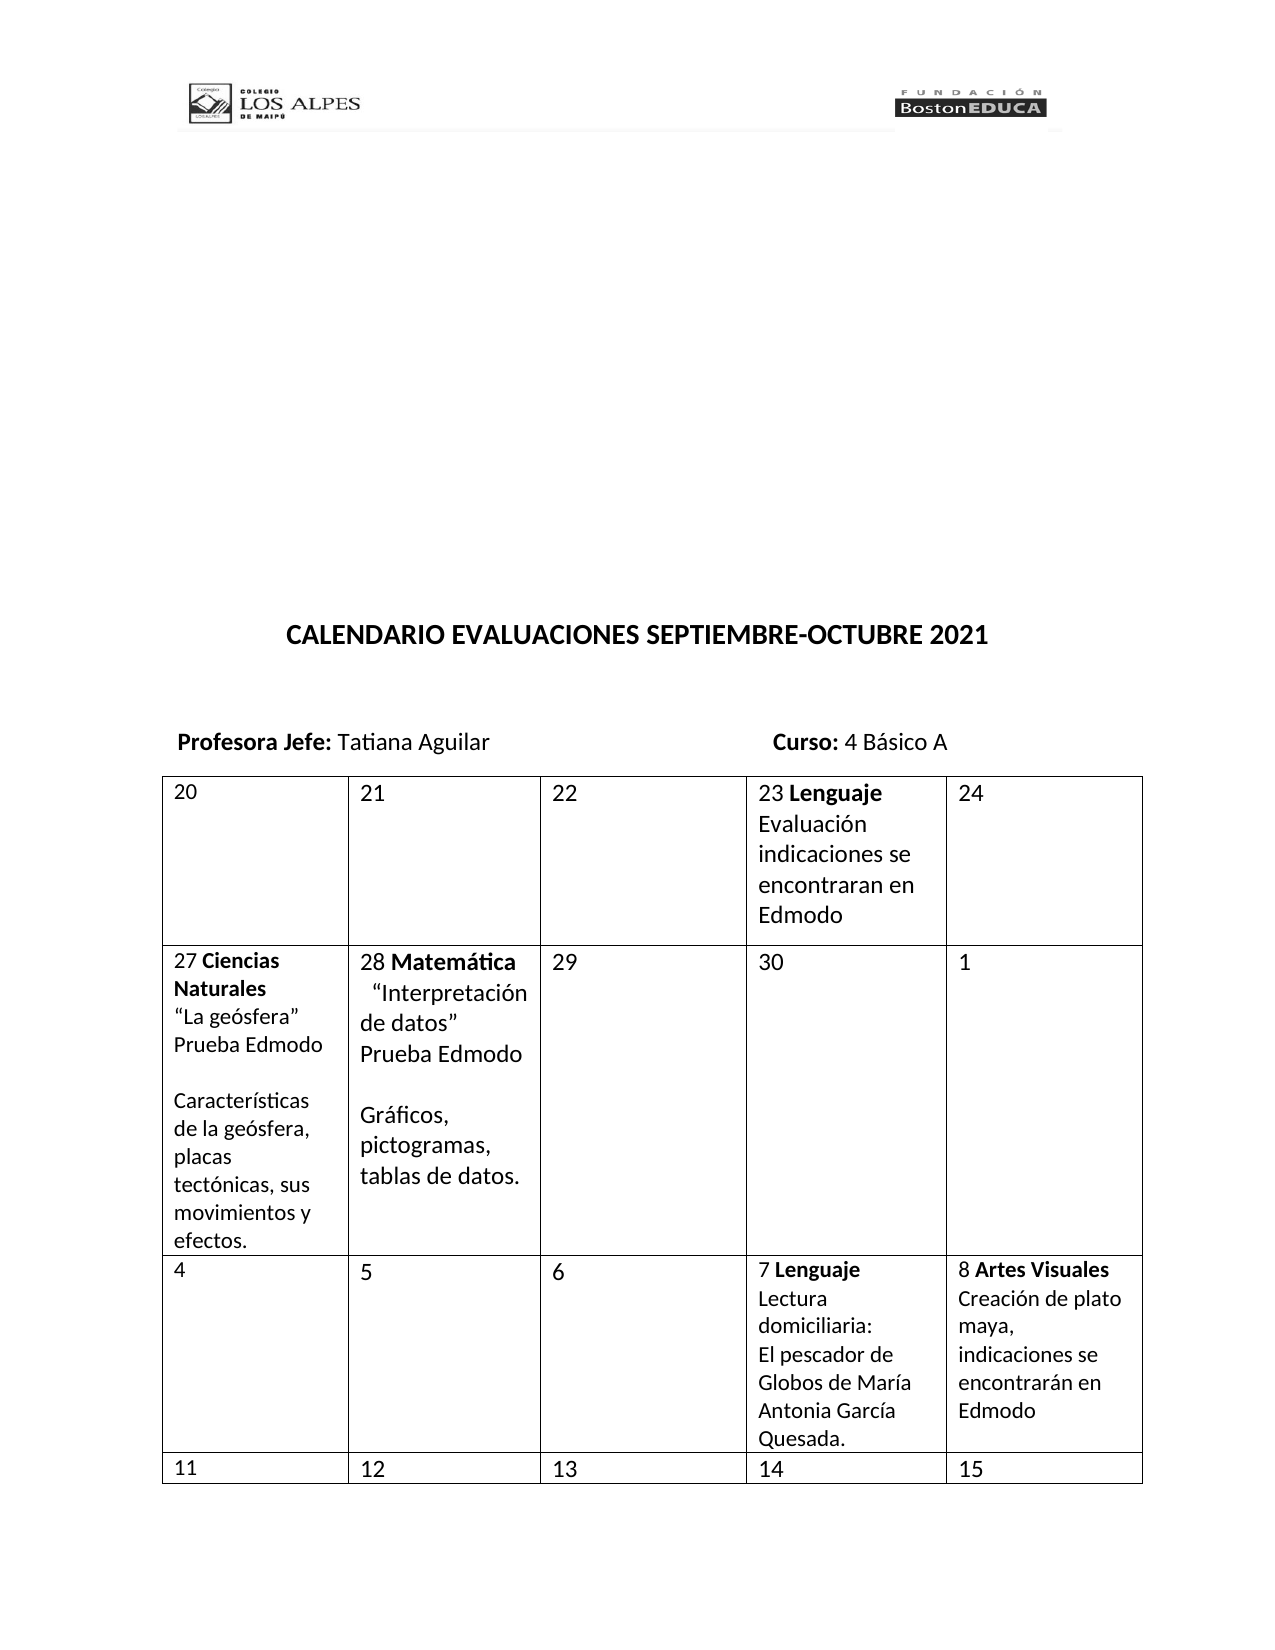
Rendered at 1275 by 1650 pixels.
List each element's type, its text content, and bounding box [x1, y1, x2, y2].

table_header 21 [349, 777, 540, 945]
table_cell 8 Artes Visuales Creación de plato maya, indicaciones se encontrarán en Edmodo [947, 1256, 1142, 1452]
text Profesora Jefe: Tatiana Aguilar Curso: 4 Básico A [177, 727, 1098, 757]
table_cell 14 [747, 1453, 946, 1483]
table_header 22 [541, 777, 746, 945]
table_cell 11 FERIADO [163, 1453, 348, 1483]
table_header 23 Lenguaje Evaluación indicaciones se encontraran en Edmodo [747, 777, 946, 945]
table_cell 6 [541, 1256, 746, 1452]
table_cell 29 [541, 946, 746, 1254]
table_header 24 [947, 777, 1142, 945]
table_cell 28 Matemática “Interpretación de datos” Prueba Edmodo Gráficos, pictogramas, tablas de datos. [349, 946, 540, 1254]
table_cell 13 [541, 1453, 746, 1483]
table_header 20 [163, 777, 348, 945]
table_cell 15 DÍA DEL PROFESOR [947, 1453, 1142, 1483]
table_cell 27 Ciencias Naturales “La geósfera” Prueba Edmodo Características de la geósfera, placas tectónicas, sus movimientos y efectos. [163, 946, 348, 1254]
table_cell 30 [747, 946, 946, 1254]
table_cell 1 [947, 946, 1142, 1254]
table_cell 5 [349, 1256, 540, 1452]
text CALENDARIO EVALUACIONES SEPTIEMBRE-OCTUBRE 2021 [177, 616, 1098, 652]
table_cell 7 Lenguaje Lectura domiciliaria: El pescador de Globos de María Antonia García Quesada. [747, 1256, 946, 1452]
table_cell 12 [349, 1453, 540, 1483]
table_cell 4 [163, 1256, 348, 1452]
